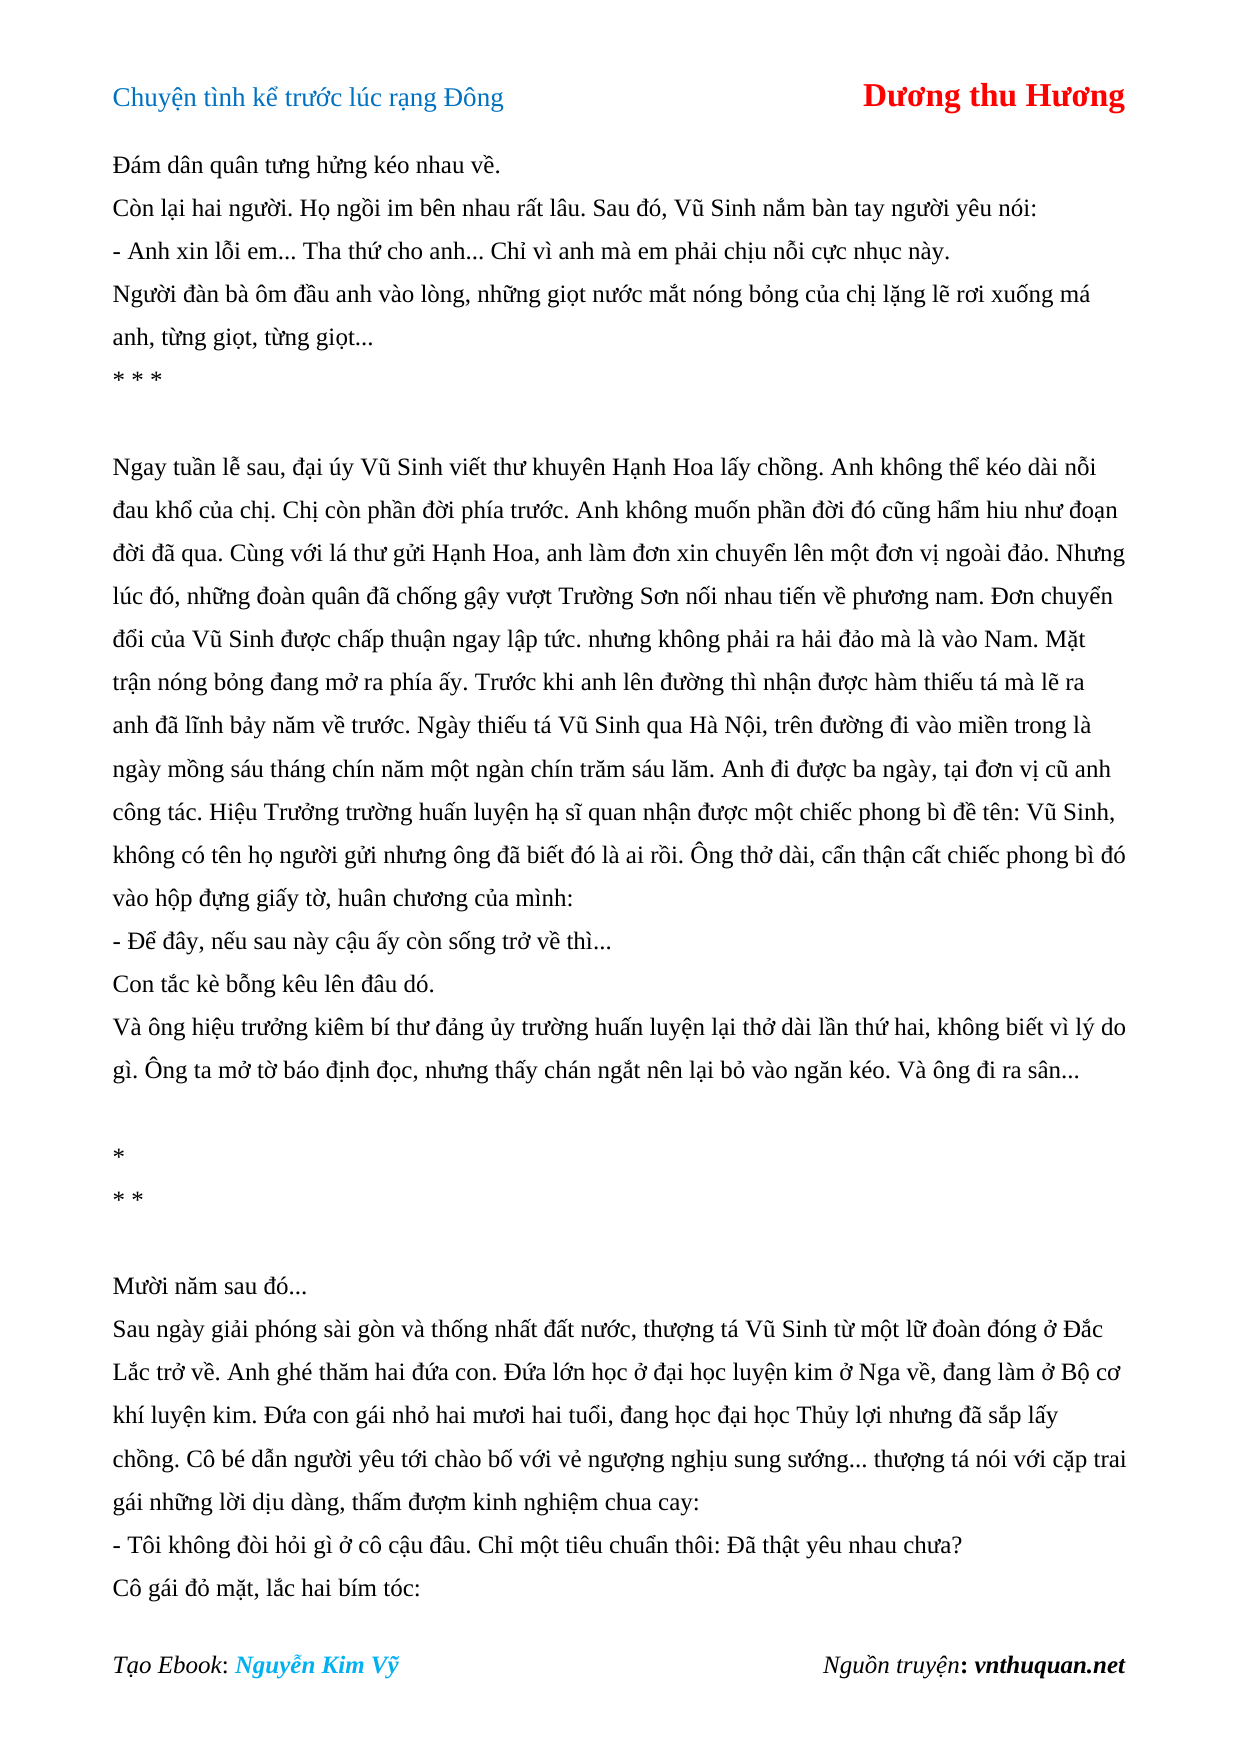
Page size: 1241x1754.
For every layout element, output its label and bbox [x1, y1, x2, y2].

text [112, 150, 1128, 1602]
